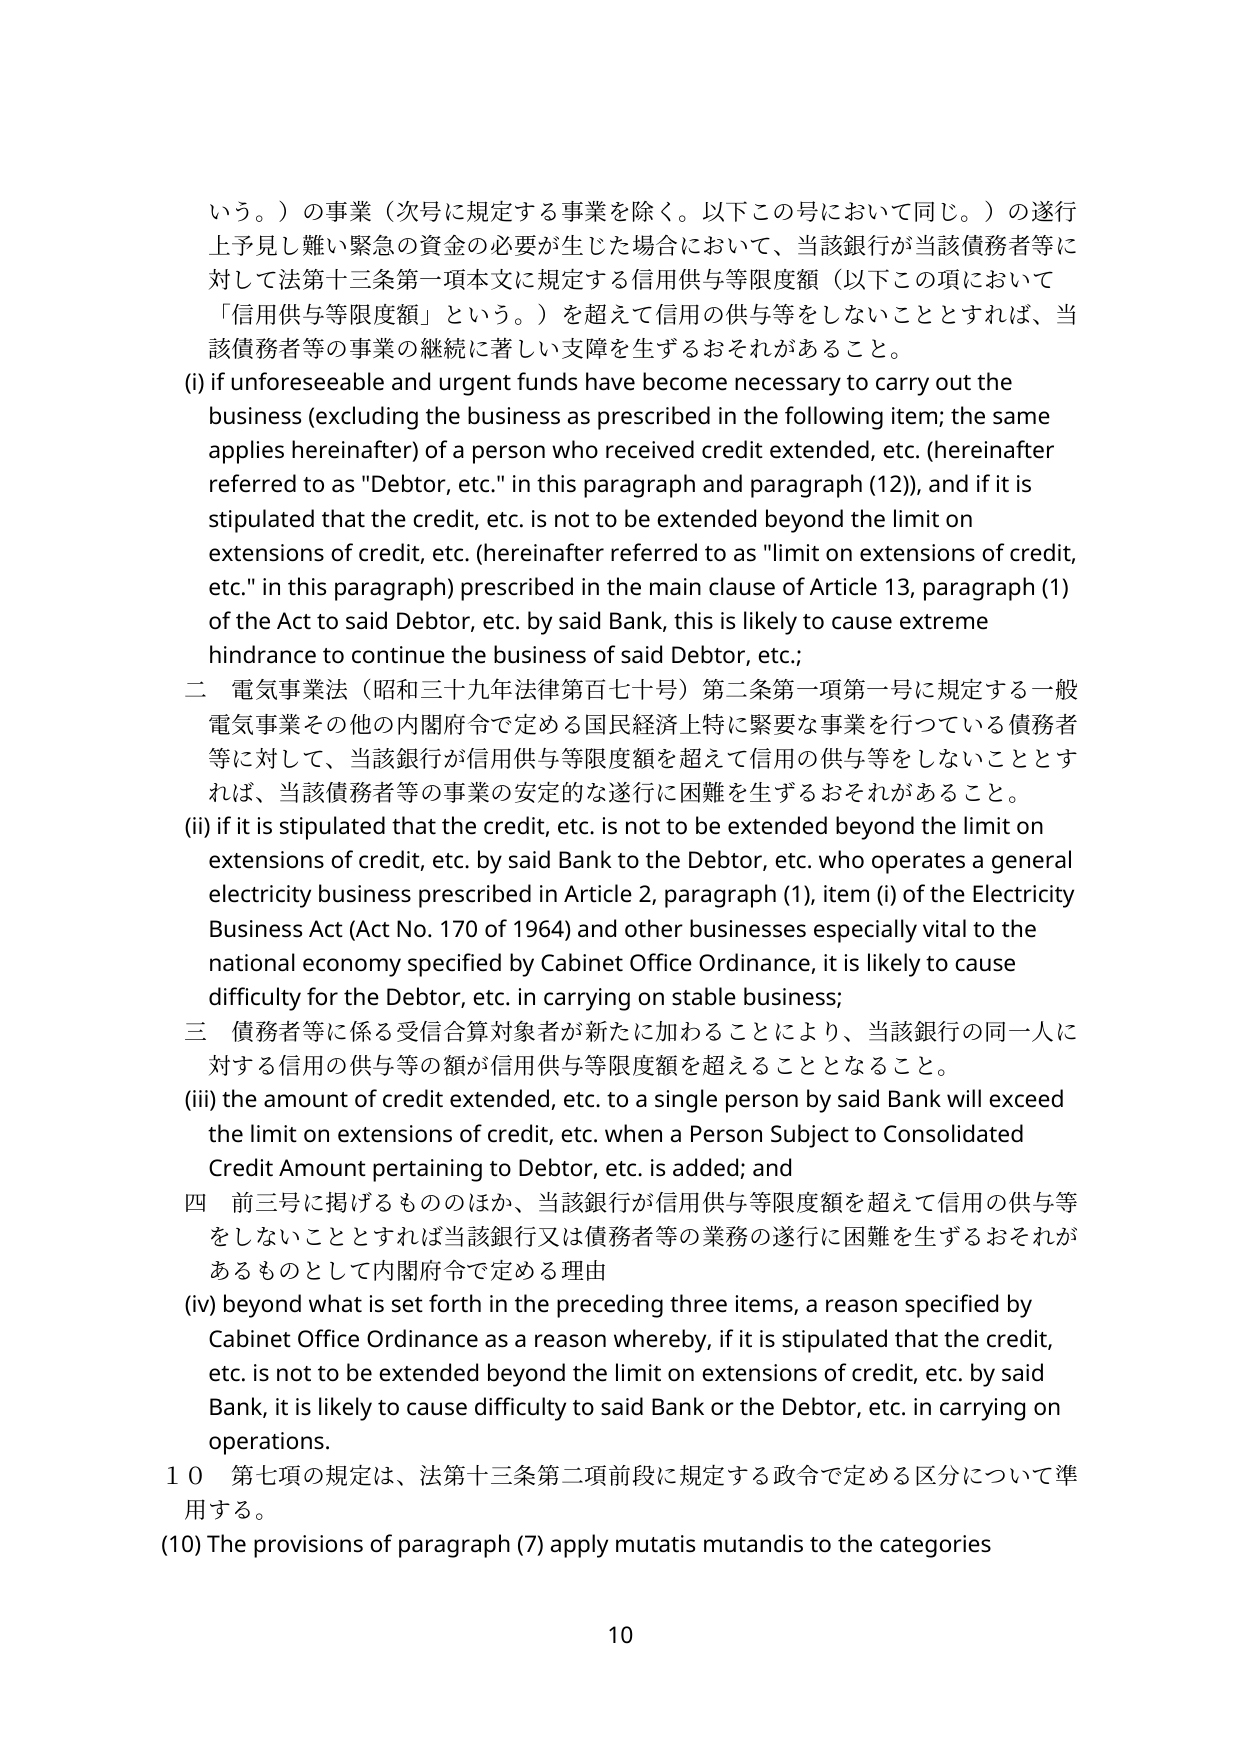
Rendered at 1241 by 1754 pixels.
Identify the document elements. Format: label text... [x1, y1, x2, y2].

text (ii) if it is stipulated that the credit, etc. is not to be extended beyond the limit on extensions of credit, etc. by said Bank to the Debtor, etc. who operates a general electricity business prescribed in Article 2, paragraph (1), item (i) of the Electricity Business Act (Act No. 170 of 1964) and other businesses especially vital to the national economy specified by Cabinet Office Ordinance, it is likely to cause difficulty for the Debtor, etc. in carrying on stable business; [184, 809, 1079, 1014]
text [161, 1526, 1079, 1560]
text １０ 第七項の規定は、法第十三条第二項前段に規定する政令で定める区分について準用する。 [161, 1458, 1079, 1526]
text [184, 194, 1079, 364]
text 三 債務者等に係る受信合算対象者が新たに加わることにより、当該銀行の同一人に対する信用の供与等の額が信用供与等限度額を超えることとなること。 [184, 1014, 1079, 1082]
text (iv) beyond what is set forth in the preceding three items, a reason specified by Cabinet Office Ordinance as a reason whereby, if it is stipulated that the credit, etc. is not to be extended beyond the limit on extensions of credit, etc. by said Bank, it is likely to cause difficulty to said Bank or the Debtor, etc. in carrying on operations. [184, 1287, 1079, 1458]
text (iii) the amount of credit extended, etc. to a single person by said Bank will exceed the limit on extensions of credit, etc. when a Person Subject to Consolidated Credit Amount pertaining to Debtor, etc. is added; and [184, 1082, 1079, 1184]
text 四 前三号に掲げるもののほか、当該銀行が信用供与等限度額を超えて信用の供与等をしないこととすれば当該銀行又は債務者等の業務の遂行に困難を生ずるおそれがあるものとして内閣府令で定める理由 [184, 1184, 1079, 1287]
text (i) if unforeseeable and urgent funds have become necessary to carry out the business (excluding the business as prescribed in the following item; the same applies hereinafter) of a person who received credit extended, etc. (hereinafter referred to as "Debtor, etc." in this paragraph and paragraph (12)), and if it is stipulated that the credit, etc. is not to be extended beyond the limit on extensions of credit, etc. (hereinafter referred to as "limit on extensions of credit, etc." in this paragraph) prescribed in the main clause of Article 13, paragraph (1) of the Act to said Debtor, etc. by said Bank, this is likely to cause extreme hindrance to continue the business of said Debtor, etc.; [184, 364, 1079, 672]
text 二 電気事業法（昭和三十九年法律第百七十号）第二条第一項第一号に規定する一般電気事業その他の内閣府令で定める国民経済上特に緊要な事業を行つている債務者等に対して、当該銀行が信用供与等限度額を超えて信用の供与等をしないこととすれば、当該債務者等の事業の安定的な遂行に困難を生ずるおそれがあること。 [184, 672, 1079, 809]
